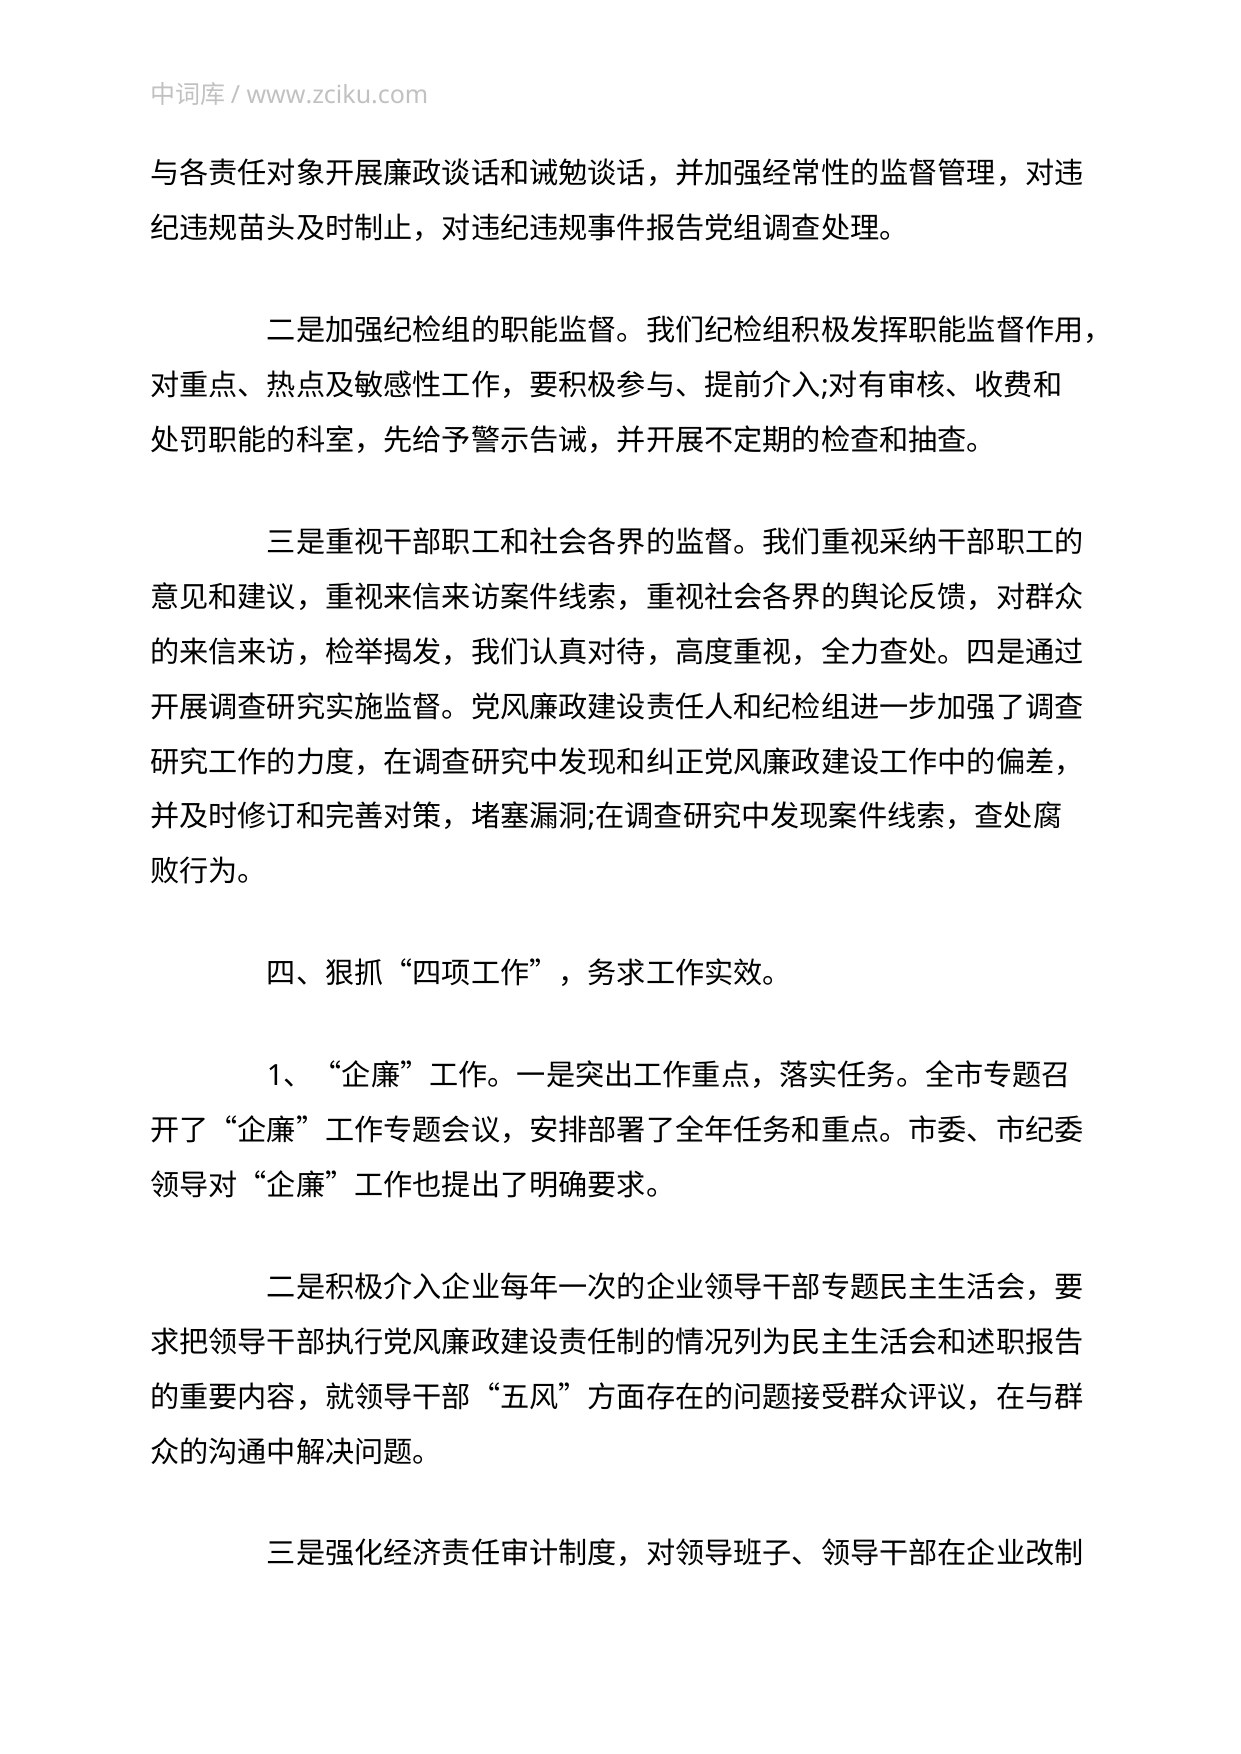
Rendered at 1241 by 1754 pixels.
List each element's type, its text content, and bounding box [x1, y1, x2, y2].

text 四、狠抓“四项工作”，务求工作实效。 [150, 950, 1090, 992]
text 二是加强纪检组的职能监督。我们纪检组积极发挥职能监督作用，对重点、热点及敏感性工作，要积极参与、提前介入;对有审核、收费和处罚职能的科室，先给予警示告诫，并开展不定期的检查和抽查。 [150, 307, 1090, 459]
text 三是重视干部职工和社会各界的监督。我们重视采纳干部职工的意见和建议，重视来信来访案件线索，重视社会各界的舆论反馈，对群众的来信来访，检举揭发，我们认真对待，高度重视，全力查处。四是通过开展调查研究实施监督。党风廉政建设责任人和纪检组进一步加强了调查研究工作的力度，在调查研究中发现和纠正党风廉政建设工作中的偏差，并及时修订和完善对策，堵塞漏洞;在调查研究中发现案件线索，查处腐败行为。 [150, 518, 1090, 890]
text 二是积极介入企业每年一次的企业领导干部专题民主生活会，要求把领导干部执行党风廉政建设责任制的情况列为民主生活会和述职报告的重要内容，就领导干部“五风”方面存在的问题接受群众评议，在与群众的沟通中解决问题。 [150, 1263, 1090, 1471]
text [150, 1530, 1090, 1572]
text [150, 150, 1090, 247]
text 1、“企廉”工作。一是突出工作重点，落实任务。全市专题召开了“企廉”工作专题会议，安排部署了全年任务和重点。市委、市纪委领导对“企廉”工作也提出了明确要求。 [150, 1052, 1090, 1204]
